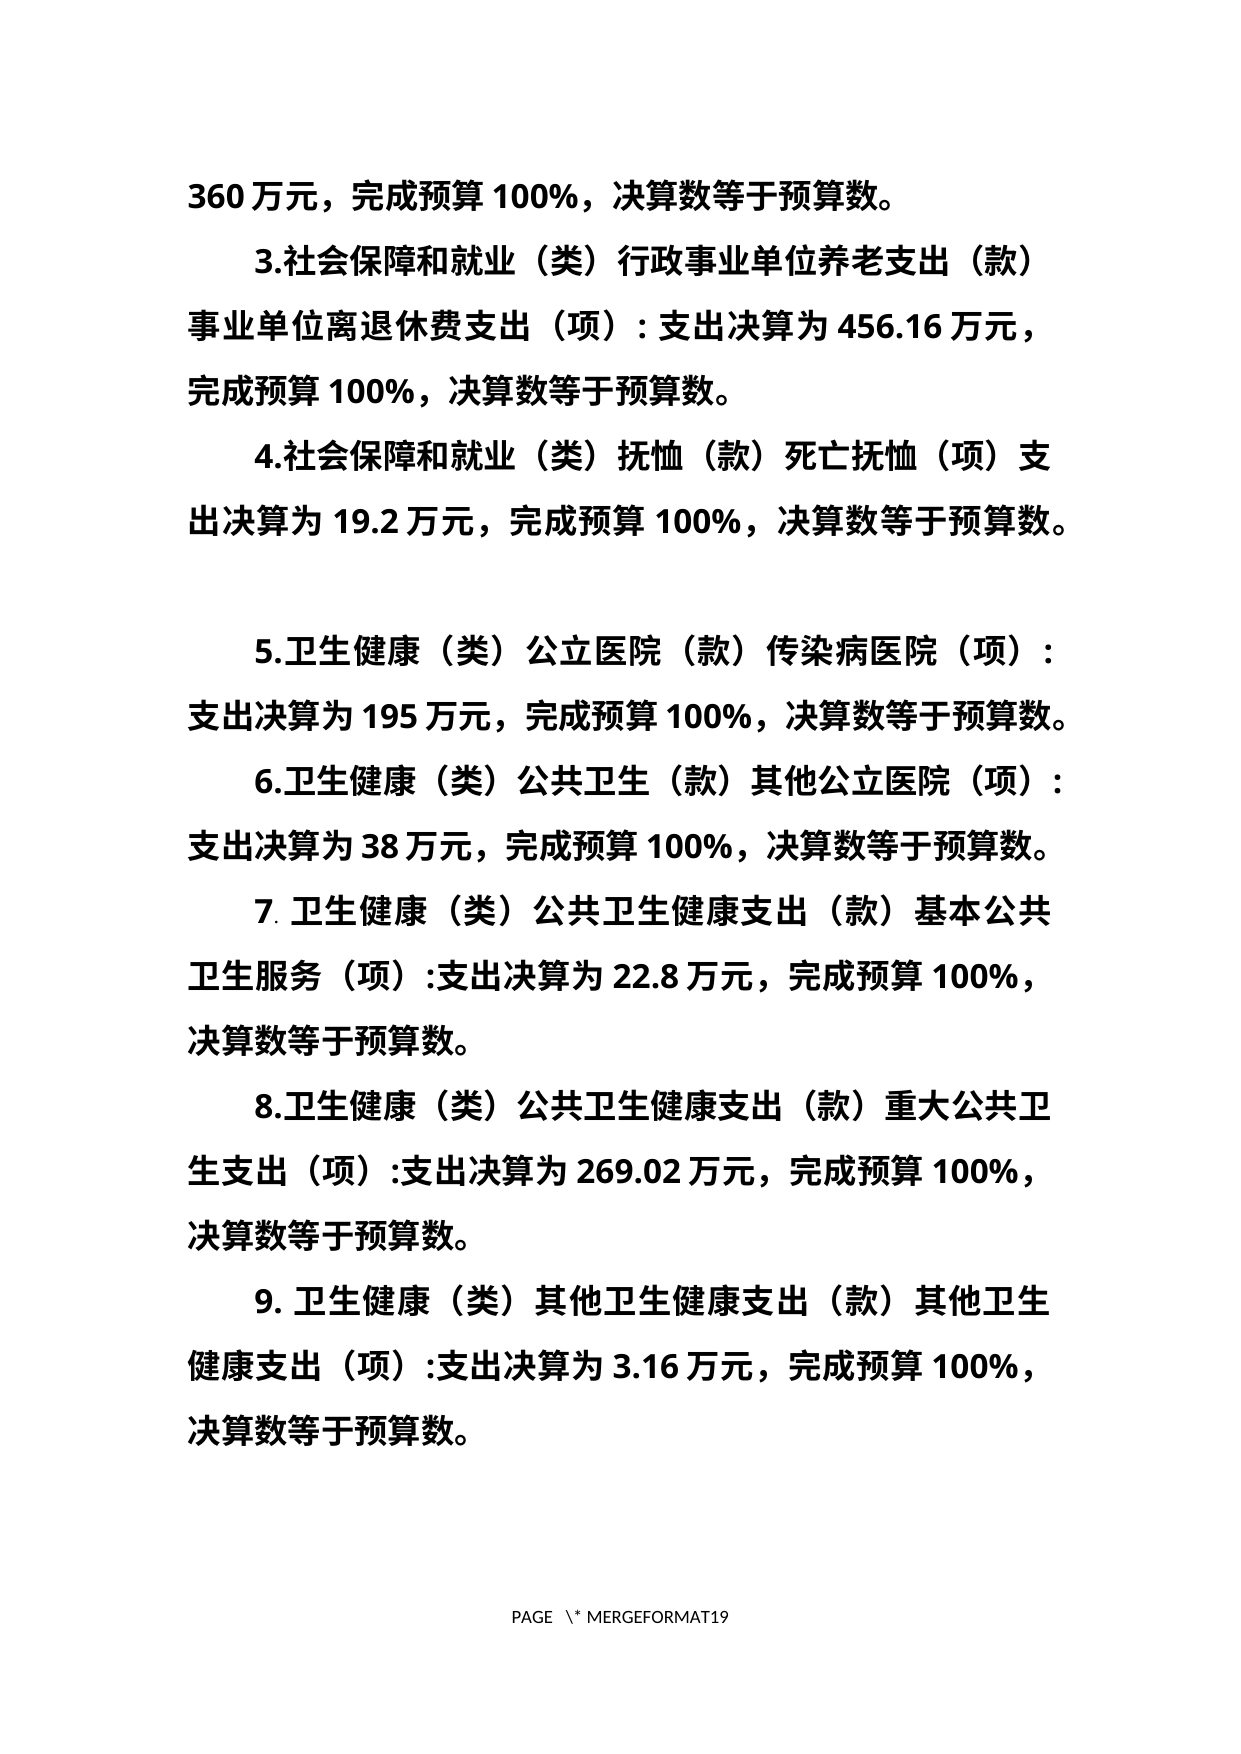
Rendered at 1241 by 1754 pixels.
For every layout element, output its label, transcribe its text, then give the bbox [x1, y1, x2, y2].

text 4.社会保障和就业（类）抚恤（款）死亡抚恤（项）支出决算为19.2万元，完成预算100%，决算数等于预算数。 [187, 422, 1053, 617]
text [187, 162, 1053, 227]
text 8.卫生健康（类）公共卫生健康支出（款）重大公共卫生支出（项）:支出决算为269.02万元，完成预算100%，决算数等于预算数。 [187, 1072, 1053, 1267]
text 6.卫生健康（类）公共卫生（款）其他公立医院（项）:支出决算为38万元，完成预算100%，决算数等于预算数。 [187, 747, 1053, 877]
text 3.社会保障和就业（类）行政事业单位养老支出（款）事业单位离退休费支出（项）: 支出决算为456.16万元，完成预算100%，决算数等于预算数。 [187, 227, 1053, 422]
text 9. 卫生健康（类）其他卫生健康支出（款）其他卫生健康支出（项）:支出决算为3.16万元，完成预算100%，决算数等于预算数。 [187, 1267, 1053, 1462]
text 5.卫生健康（类）公立医院（款）传染病医院（项）:支出决算为195万元，完成预算100%，决算数等于预算数。 [187, 617, 1053, 747]
text 7. 卫生健康（类）公共卫生健康支出（款）基本公共卫生服务（项）:支出决算为22.8万元，完成预算100%，决算数等于预算数。 [187, 877, 1053, 1072]
